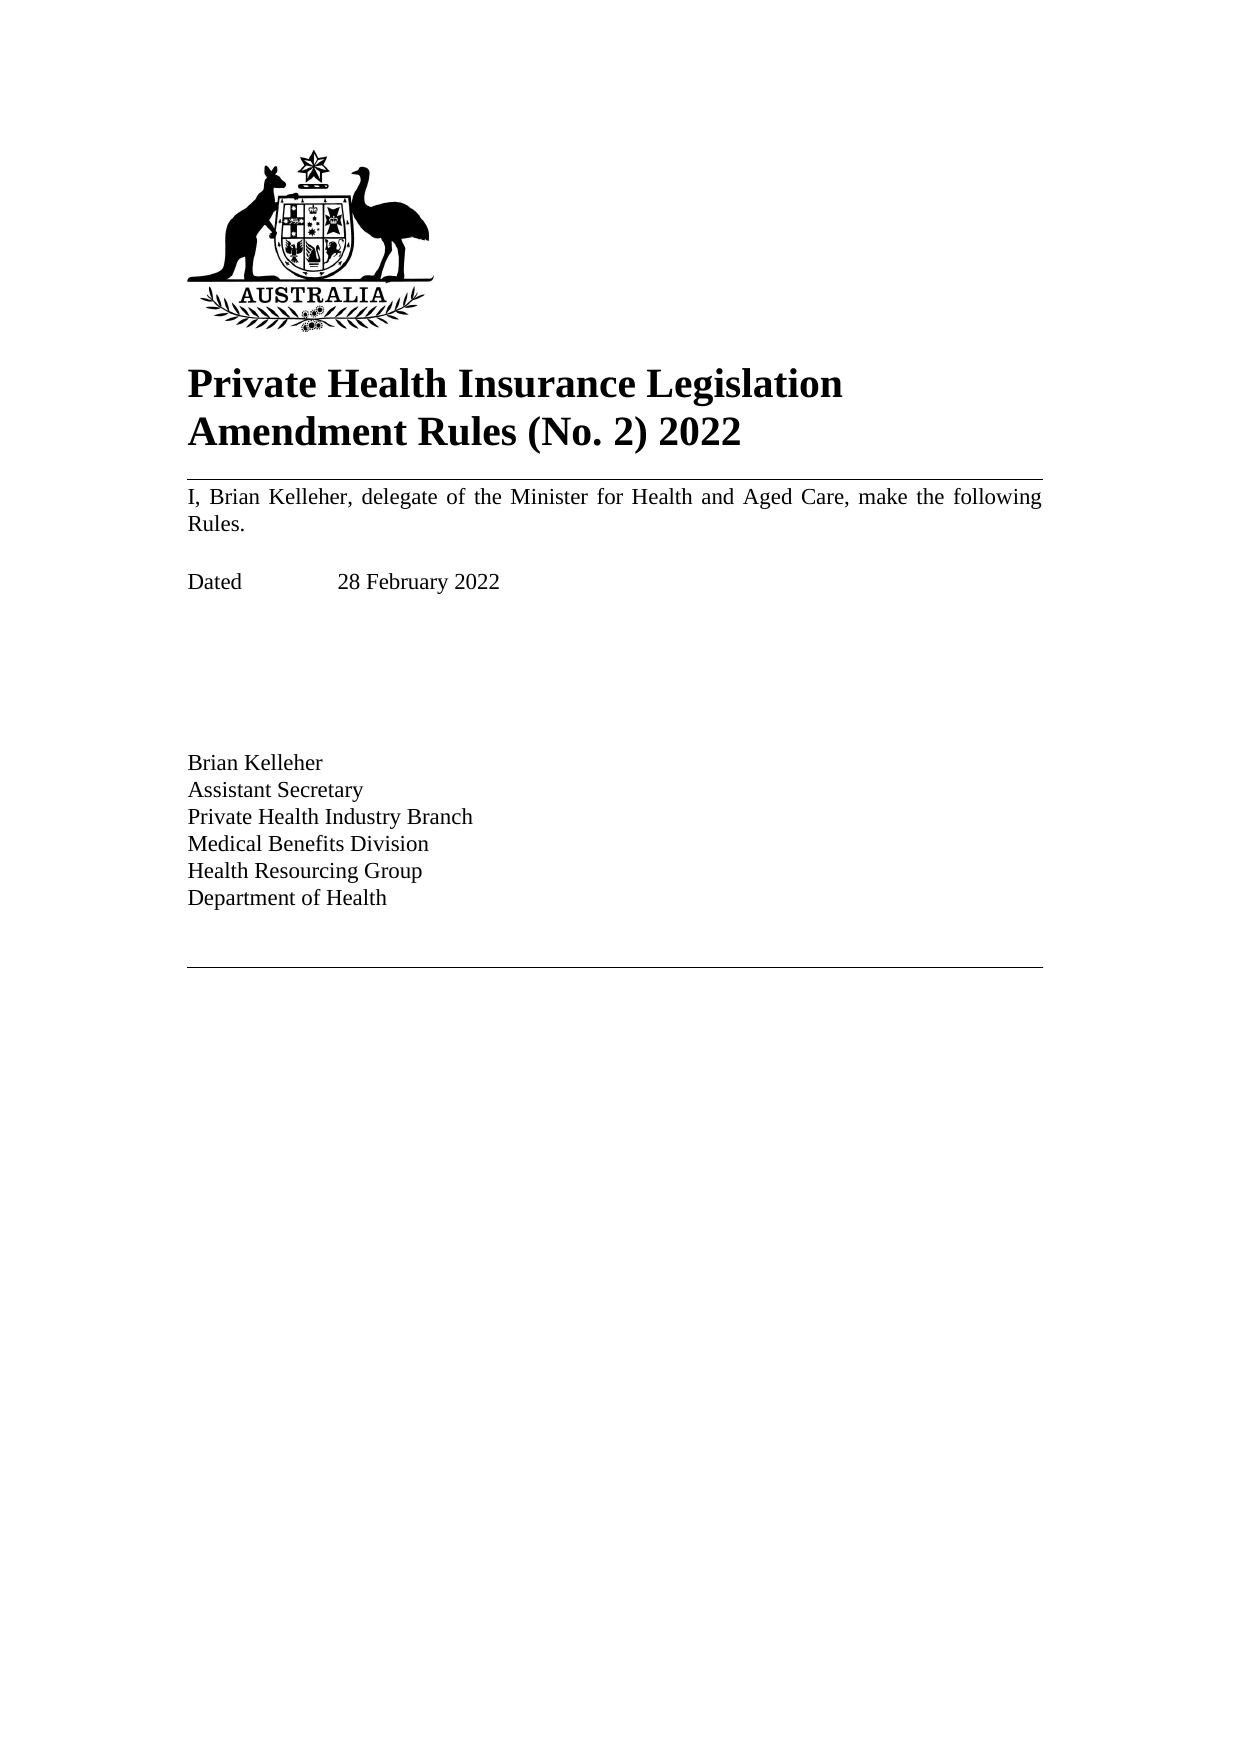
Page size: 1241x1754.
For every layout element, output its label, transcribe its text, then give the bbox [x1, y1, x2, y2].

text Private Health Industry Branch [187, 802, 1053, 829]
text Dated 28 February 2022 [187, 568, 1012, 594]
text Medical Benefits Division Health Resourcing Group [187, 829, 1053, 884]
text Brian Kelleher [187, 744, 1012, 775]
text Assistant Secretary [187, 775, 1053, 802]
text Private Health Insurance Legislation Amendment Rules (No. 2) 2022 [187, 358, 1053, 454]
text I, Brian Kelleher, delegate of the Minister for Health and Aged Care, make the following Rules. [187, 480, 1043, 536]
picture [187, 150, 434, 332]
text Department of Health [187, 884, 1053, 911]
